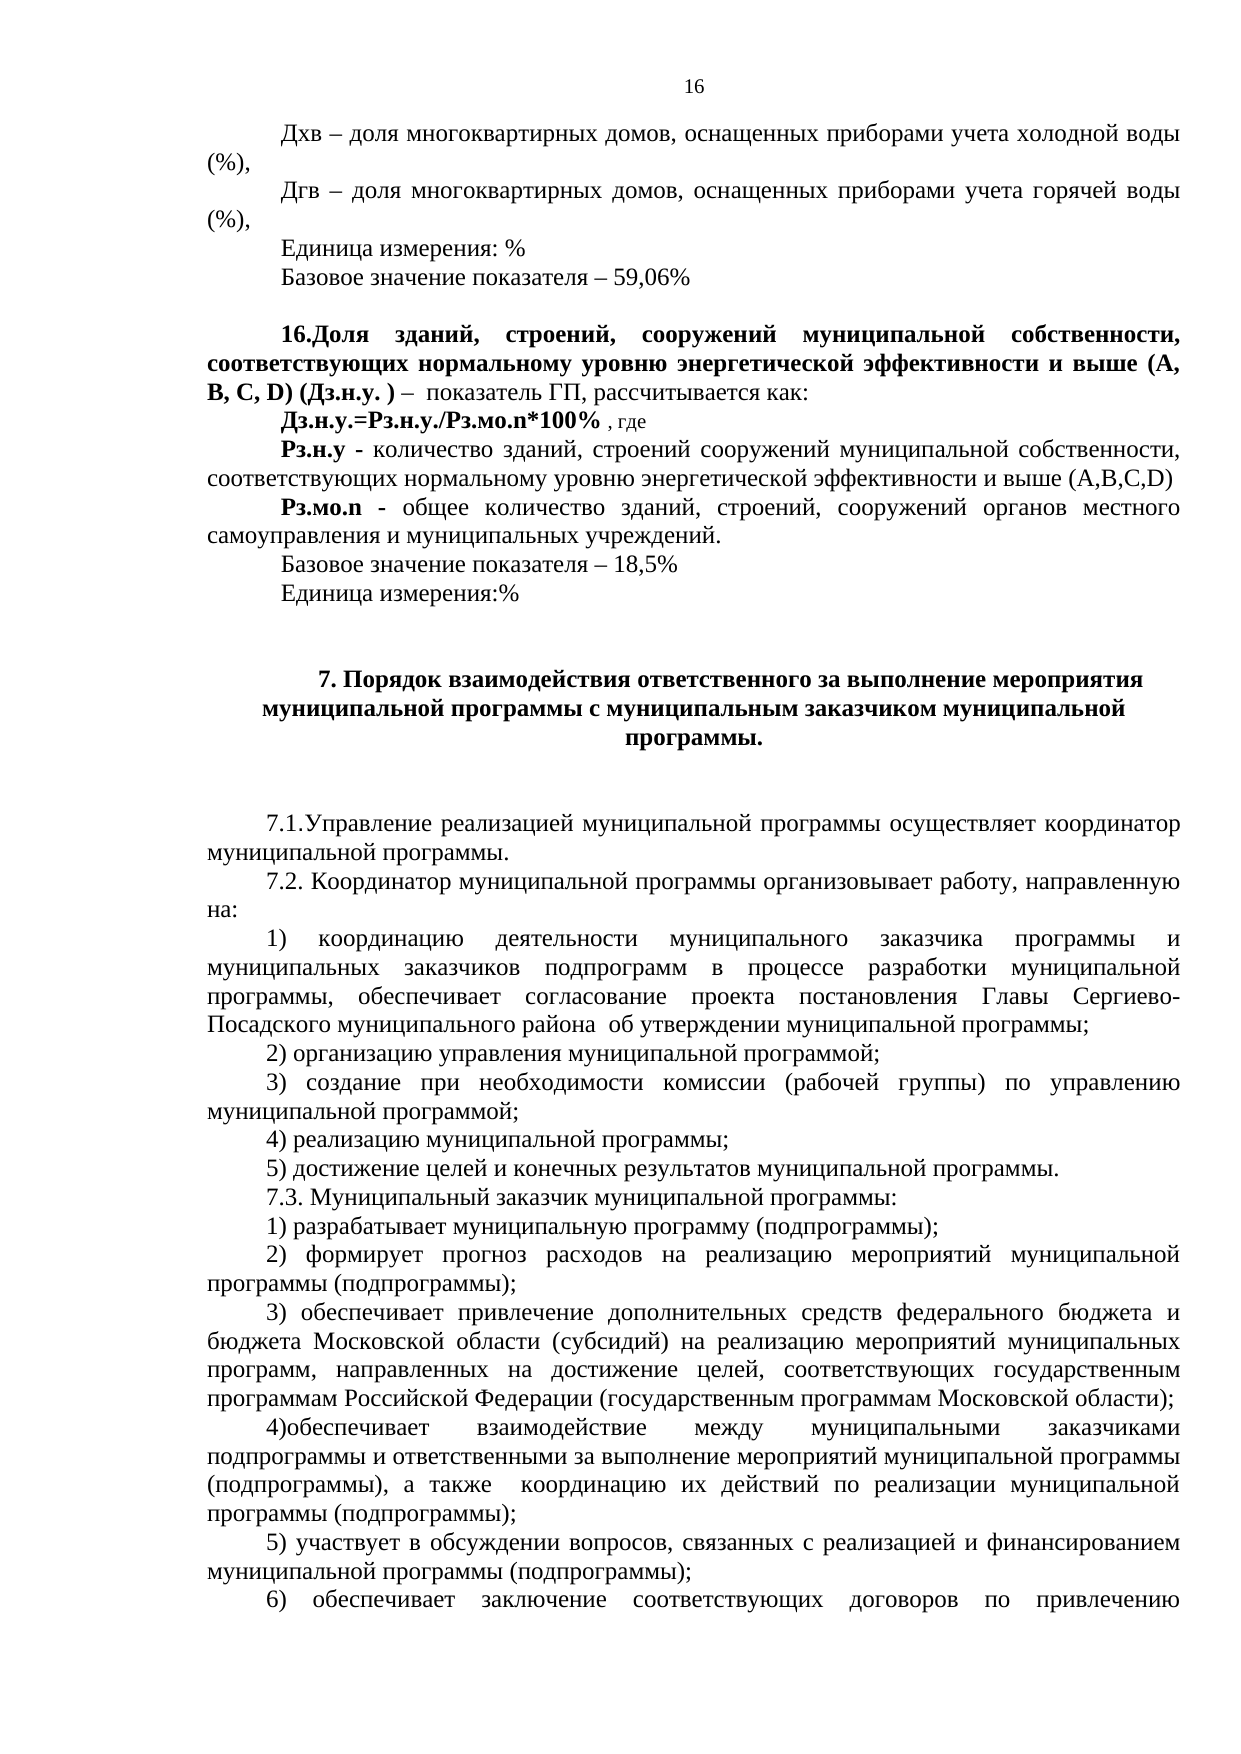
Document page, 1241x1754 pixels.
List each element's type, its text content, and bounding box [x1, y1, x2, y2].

text 7. Порядок взаимодействия ответственного за выполнение мероприятия муниципальной программы с муниципальным заказчиком муниципальной программы. [207, 664, 1181, 751]
text 3) создание при необходимости комиссии (рабочей группы) по управлению муниципальной программой; [207, 1067, 1181, 1124]
text Дхв – доля многоквартирных домов, оснащенных приборами учета холодной воды (%), [207, 118, 1181, 176]
text Дгв – доля многоквартирных домов, оснащенных приборами учета горячей воды (%), [207, 176, 1181, 233]
text 3) обеспечивает привлечение дополнительных средств федерального бюджета и бюджета Московской области (субсидий) на реализацию мероприятий муниципальных программ, направленных на достижение целей, соответствующих государственным программам Российской Федерации (государственным программам Московской области); [207, 1297, 1181, 1412]
text Базовое значение показателя – 59,06% [207, 262, 1181, 291]
text 2) формирует прогноз расходов на реализацию мероприятий муниципальной программы (подпрограммы); [207, 1239, 1181, 1297]
text Рз.мо.n - общее количество зданий, строений, сооружений органов местного самоуправления и муниципальных учреждений. [207, 492, 1181, 549]
text Рз.н.у - количество зданий, строений сооружений муниципальной собственности, соответствующих нормальному уровню энергетической эффективности и выше (А,В,С,D) [207, 434, 1181, 492]
text Единица измерения:% [207, 578, 1181, 607]
text 5) участвует в обсуждении вопросов, связанных с реализацией и финансированием муниципальной программы (подпрограммы); [207, 1527, 1181, 1584]
text 1) координацию деятельности муниципального заказчика программы и муниципальных заказчиков подпрограмм в процессе разработки муниципальной программы, обеспечивает согласование проекта постановления Главы Сергиево-Посадского муниципального района об утверждении муниципальной программы; [207, 923, 1181, 1038]
text 7.1.Управление реализацией муниципальной программы осуществляет координатор муниципальной программы. [207, 808, 1181, 866]
text Базовое значение показателя – 18,5% [207, 549, 1181, 578]
text 7.2. Координатор муниципальной программы организовывает работу, направленную на: [207, 866, 1181, 923]
text Единица измерения: % [207, 233, 1181, 262]
text 4)обеспечивает взаимодействие между муниципальными заказчиками подпрограммы и ответственными за выполнение мероприятий муниципальной программы (подпрограммы), а также координацию их действий по реализации муниципальной программы (подпрограммы); [207, 1412, 1181, 1527]
text 4) реализацию муниципальной программы; [207, 1124, 1181, 1153]
text 7.3. Муниципальный заказчик муниципальной программы: [207, 1182, 1181, 1211]
text 16.Доля зданий, строений, сооружений муниципальной собственности, соответствующих нормальному уровню энергетической эффективности и выше (А, B, C, D) (Дз.н.у. ) – показатель ГП, рассчитывается как: [207, 319, 1181, 406]
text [207, 1584, 1181, 1613]
text 2) организацию управления муниципальной программой; [207, 1038, 1181, 1067]
text 5) достижение целей и конечных результатов муниципальной программы. [207, 1153, 1181, 1182]
text 1) разрабатывает муниципальную программу (подпрограммы); [207, 1211, 1181, 1239]
text Дз.н.у.=Рз.н.у./Рз.мо.n*100% , где [207, 406, 1181, 434]
